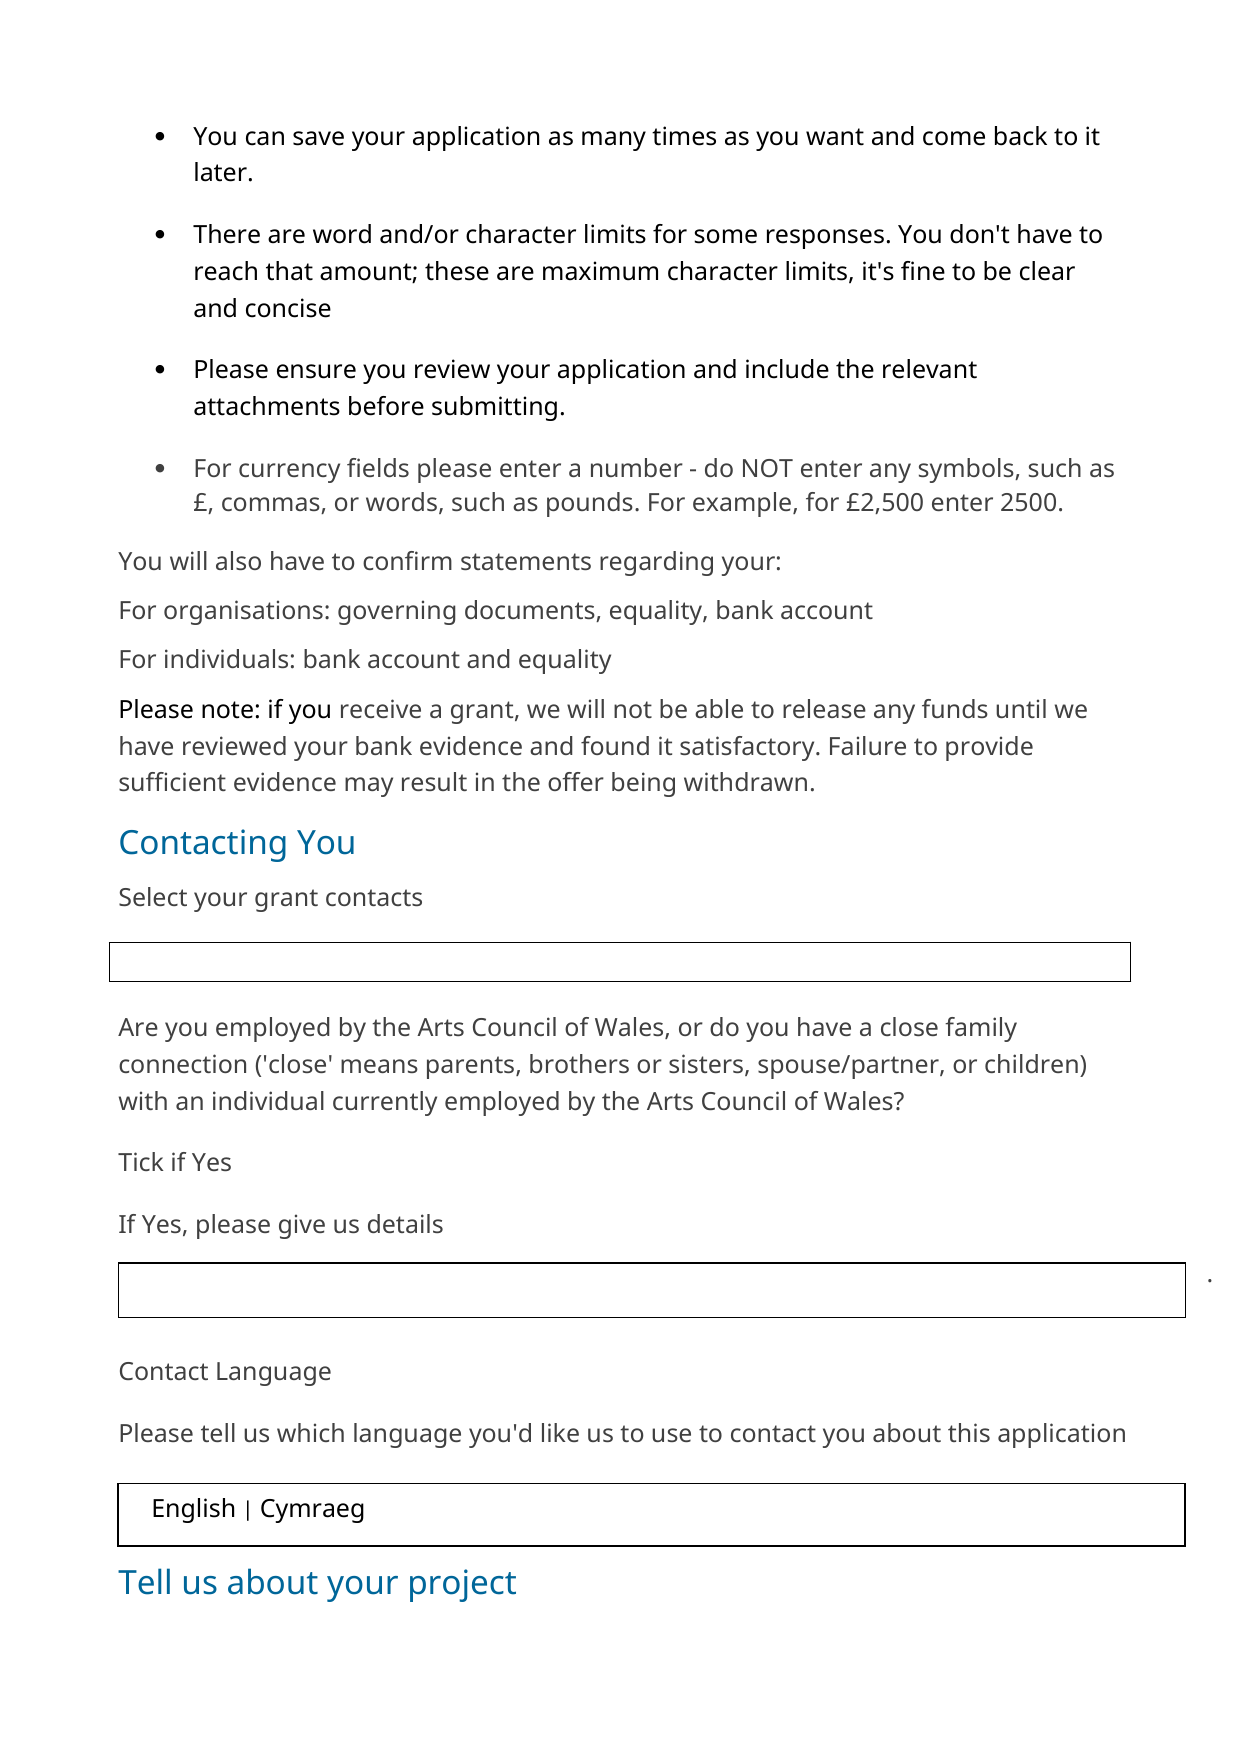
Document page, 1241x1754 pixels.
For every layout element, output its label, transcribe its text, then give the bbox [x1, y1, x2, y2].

subtitle For individuals: bank account and equality [118, 642, 1122, 676]
subtitle You will also have to confirm statements regarding your: [118, 544, 1122, 578]
table_header Tick if Yes [118, 1145, 1240, 1206]
subtitle Tell us about your project [118, 1559, 1122, 1604]
list For currency fields please enter a number - do NOT enter any symbols, such as £, commas, or words, such as pounds. For example, for £2,500 enter 2500. [156, 451, 1122, 519]
table_header Please tell us which language you'd like us to use to contact you about this application [118, 1416, 1240, 1546]
text Contact Language [118, 1354, 1122, 1388]
subtitle Contacting You [118, 818, 1122, 864]
list Please ensure you review your application and include the relevant attachments before submitting. [156, 352, 1122, 423]
table_cell If Yes, please give us details . [118, 1206, 1240, 1354]
list You can save your application as many times as you want and come back to it later. [156, 118, 1122, 189]
text Select your grant contacts [118, 880, 1122, 914]
text Please note: if you receive a grant, we will not be able to release any funds until we have reviewed your bank evidence and found it satisfactory. Failure to provide sufficient evidence may result in the offer being withdrawn. [118, 691, 1122, 799]
subtitle For organisations: governing documents, equality, bank account [118, 593, 1122, 627]
list There are word and/or character limits for some responses. You don't have to reach that amount; these are maximum character limits, it's fine to be clear and concise [156, 217, 1122, 324]
text Are you employed by the Arts Council of Wales, or do you have a close family connection ('close' means parents, brothers or sisters, spouse/partner, or children) with an individual currently employed by the Arts Council of Wales? [118, 1010, 1122, 1117]
